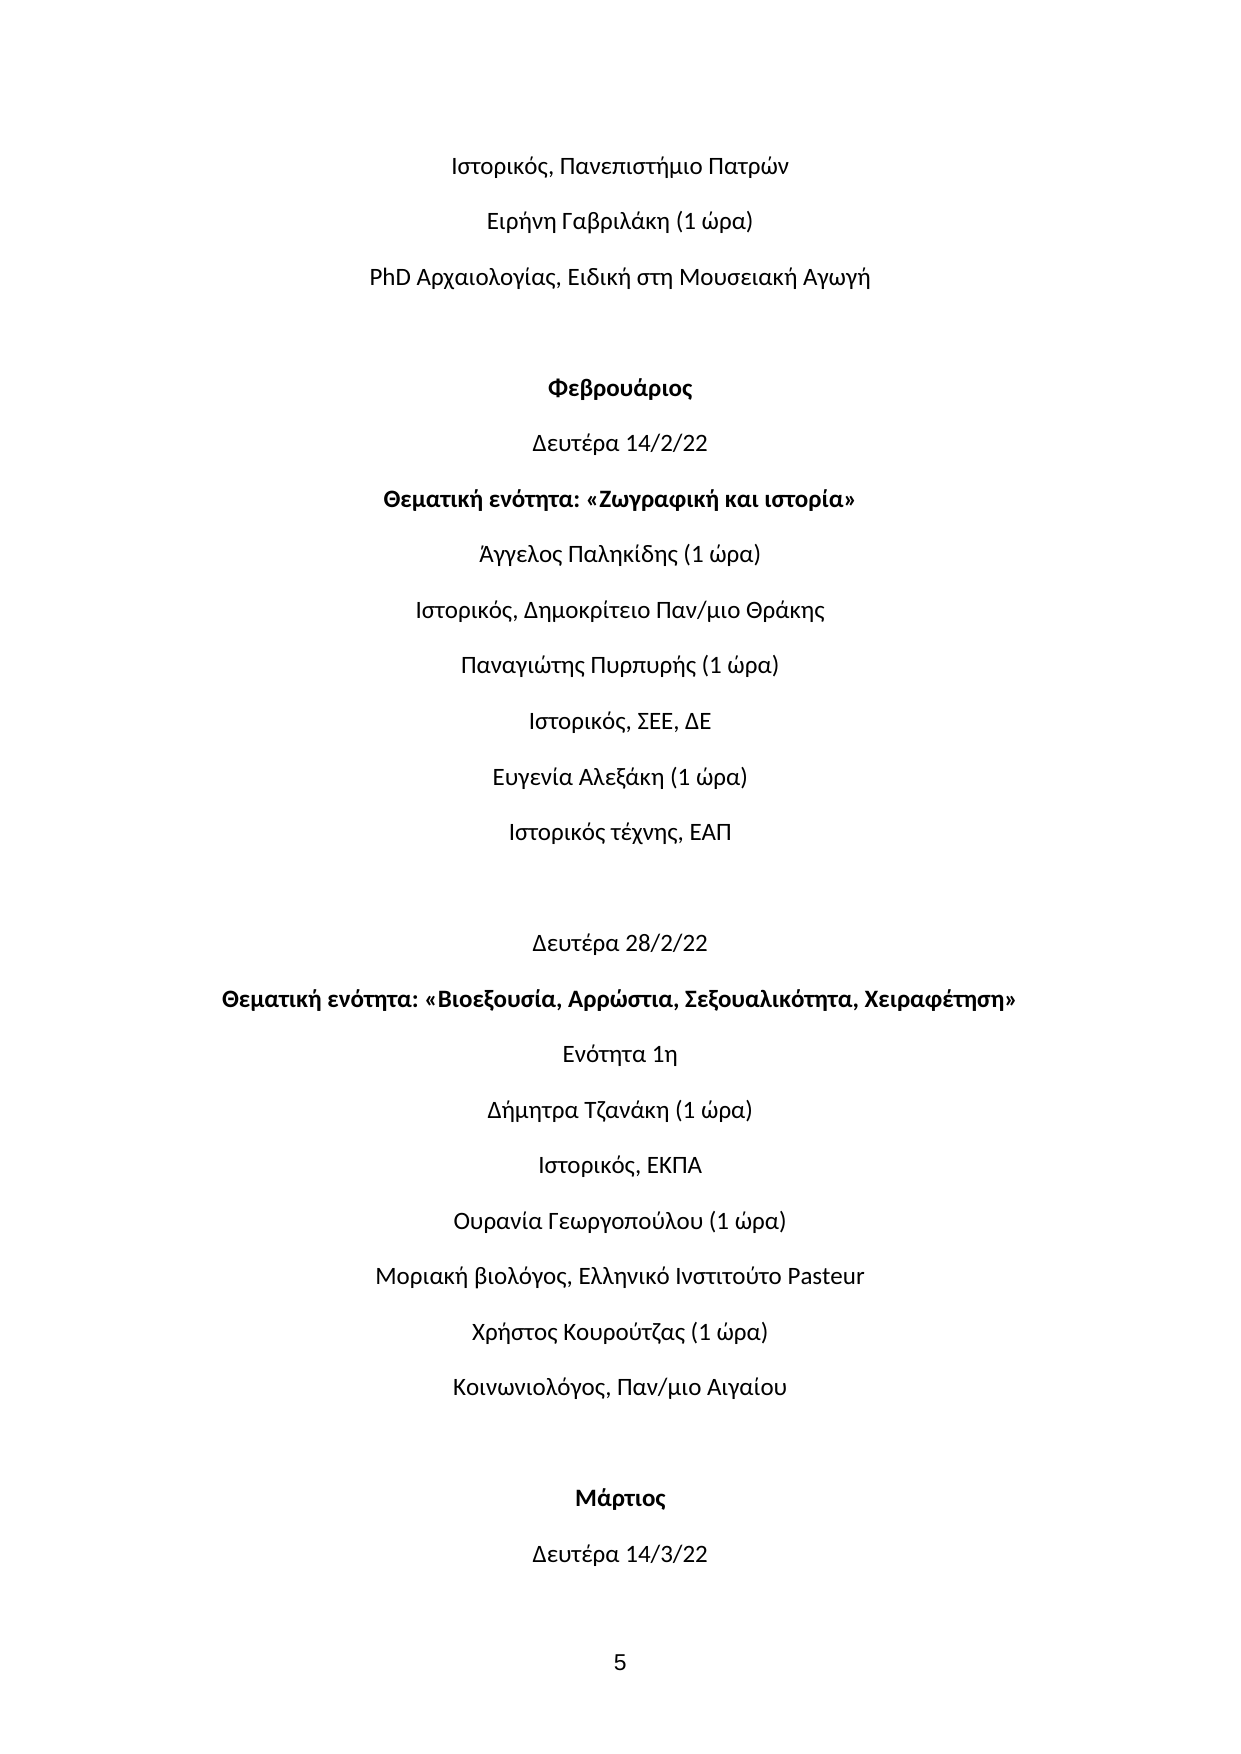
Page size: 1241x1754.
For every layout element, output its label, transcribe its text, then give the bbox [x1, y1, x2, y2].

text Δευτέρα 14/3/22 [150, 1538, 1090, 1568]
text PhD Αρχαιολογίας, Ειδική στη Μουσειακή Αγωγή [150, 261, 1090, 292]
text Θεματική ενότητα: «Ζωγραφική και ιστορία» [150, 483, 1090, 514]
text Μάρτιος [150, 1482, 1090, 1513]
text Κοινωνιολόγος, Παν/μιο Αιγαίου [150, 1371, 1090, 1402]
text Δευτέρα 28/2/22 [150, 927, 1090, 958]
text Ιστορικός, Δημοκρίτειο Παν/μιο Θράκης [150, 594, 1090, 625]
text Ευγενία Αλεξάκη (1 ώρα) [150, 761, 1090, 791]
text Δήμητρα Τζανάκη (1 ώρα) [150, 1094, 1090, 1124]
text Φεβρουάριος [150, 372, 1090, 403]
text Ιστορικός, Πανεπιστήμιο Πατρών [150, 150, 1090, 181]
text Άγγελος Παληκίδης (1 ώρα) [150, 539, 1090, 569]
text Ουρανία Γεωργοπούλου (1 ώρα) [150, 1205, 1090, 1235]
text Ιστορικός, ΣΕΕ, ΔΕ [150, 705, 1090, 736]
text Χρήστος Κουρούτζας (1 ώρα) [150, 1316, 1090, 1346]
text Ενότητα 1η [150, 1038, 1090, 1069]
text Θεματική ενότητα: «Βιοεξουσία, Αρρώστια, Σεξουαλικότητα, Χειραφέτηση» [150, 983, 1090, 1013]
text Ιστορικός τέχνης, ΕΑΠ [150, 816, 1090, 847]
text Ειρήνη Γαβριλάκη (1 ώρα) [150, 206, 1090, 236]
text Μοριακή βιολόγος, Ελληνικό Ινστιτούτο Pasteur [150, 1260, 1090, 1291]
text Παναγιώτης Πυρπυρής (1 ώρα) [150, 650, 1090, 680]
text Ιστορικός, ΕΚΠΑ [150, 1149, 1090, 1180]
text Δευτέρα 14/2/22 [150, 428, 1090, 458]
